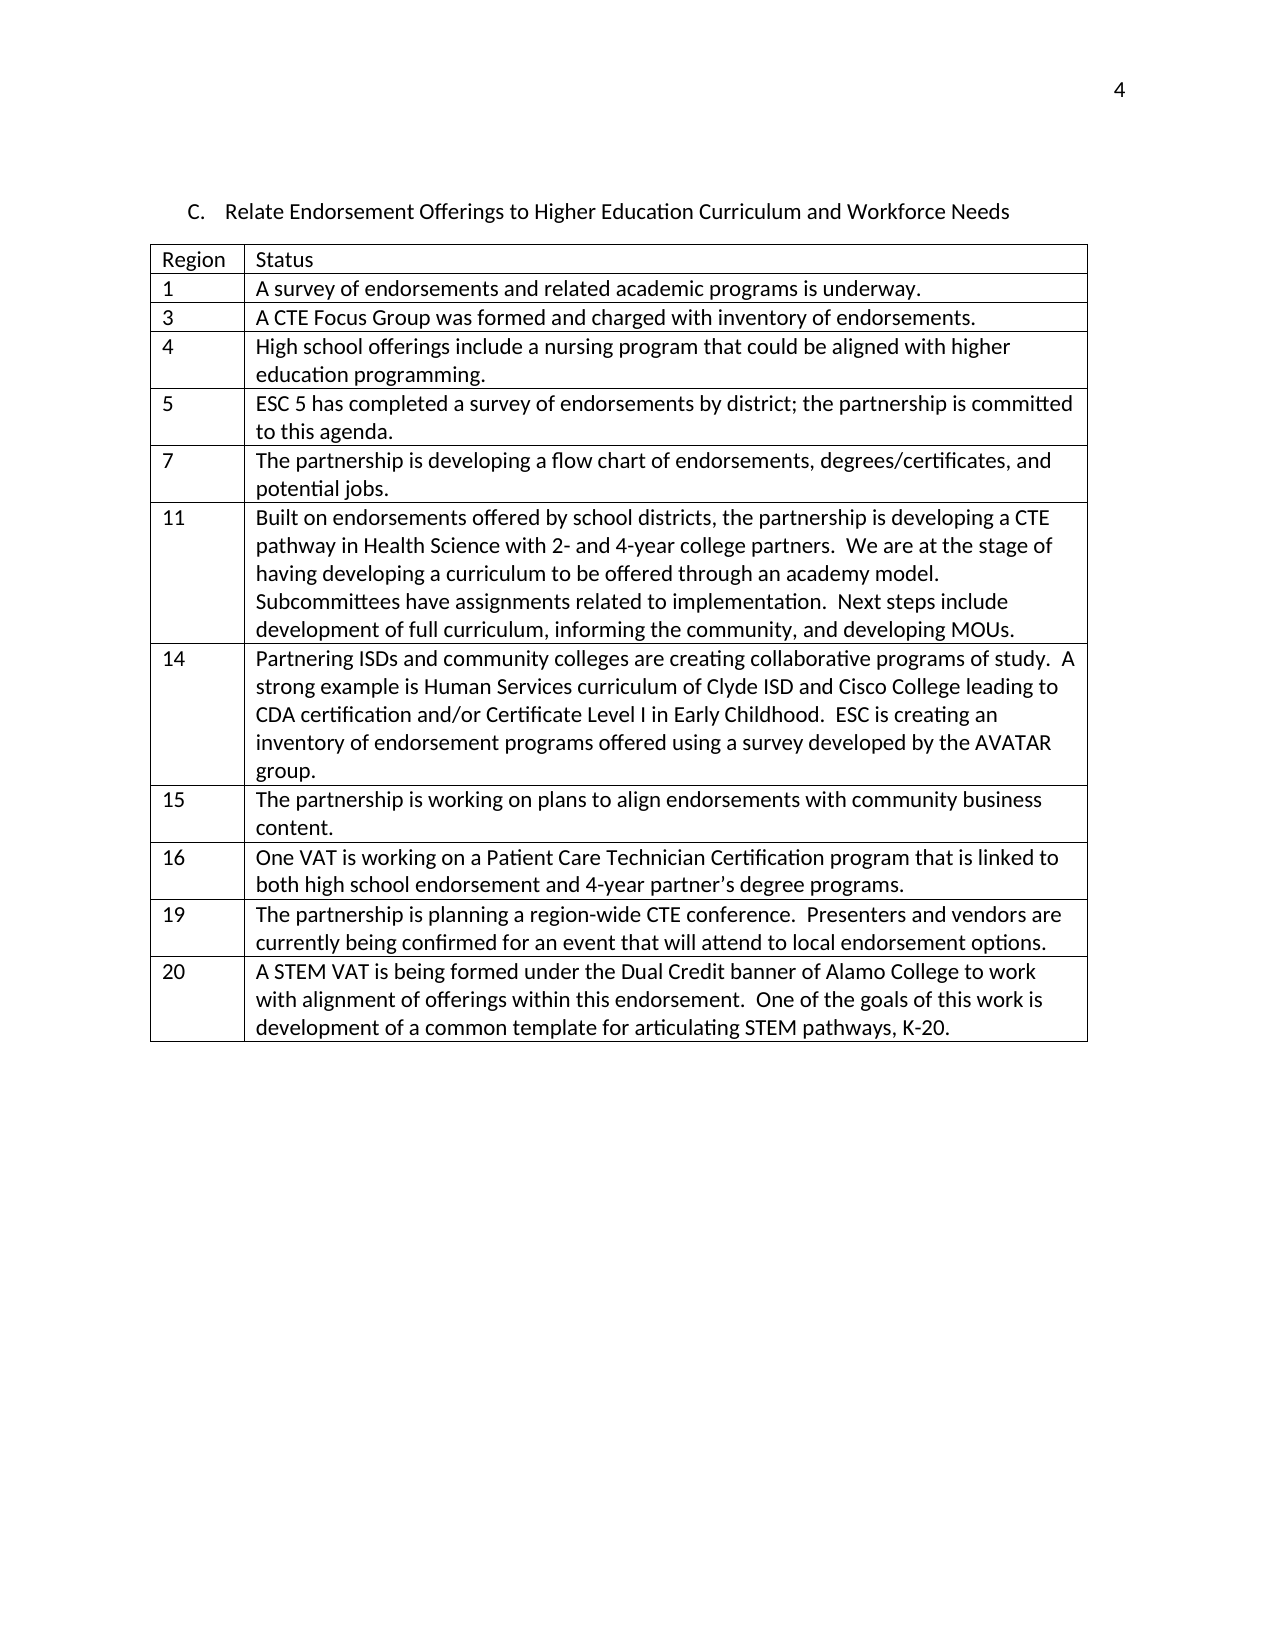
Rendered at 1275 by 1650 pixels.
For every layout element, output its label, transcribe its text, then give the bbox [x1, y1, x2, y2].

table_cell 11 [151, 503, 244, 643]
table_cell The partnership is working on plans to align endorsements with community business content. [245, 786, 1087, 842]
table_cell 20 [151, 957, 244, 1041]
table_cell The partnership is planning a region-wide CTE conference. Presenters and vendors are currently being confirmed for an event that will attend to local endorsement options. [245, 900, 1087, 956]
table_cell Built on endorsements offered by school districts, the partnership is developing a CTE pathway in Health Science with 2- and 4-year college partners. We are at the stage of having developing a curriculum to be offered through an academy model. Subcommittees have assignments related to implementation. Next steps include development of full curriculum, informing the community, and developing MOUs. [245, 503, 1087, 643]
table_cell 14 [151, 644, 244, 784]
table_cell High school offerings include a nursing program that could be aligned with higher education programming. [245, 332, 1087, 388]
table_cell A CTE Focus Group was formed and charged with inventory of endorsements. [245, 303, 1087, 331]
table_cell 16 [151, 843, 244, 899]
table_cell 4 [151, 332, 244, 388]
table_header Region [151, 245, 244, 273]
table_cell The partnership is developing a flow chart of endorsements, degrees/certificates, and potential jobs. [245, 446, 1087, 502]
table_cell 3 [151, 303, 244, 331]
table_cell 7 [151, 446, 244, 502]
list Relate Endorsement Offerings to Higher Education Curriculum and Workforce Needs [187, 197, 1125, 225]
table_cell 1 [151, 274, 244, 302]
table_cell A STEM VAT is being formed under the Dual Credit banner of Alamo College to work with alignment of offerings within this endorsement. One of the goals of this work is development of a common template for articulating STEM pathways, K-20. [245, 957, 1087, 1041]
table_cell ESC 5 has completed a survey of endorsements by district; the partnership is committed to this agenda. [245, 389, 1087, 445]
table_header Status [245, 245, 1087, 273]
table_cell 15 [151, 786, 244, 842]
table_cell One VAT is working on a Patient Care Technician Certification program that is linked to both high school endorsement and 4-year partner’s degree programs. [245, 843, 1087, 899]
table_cell A survey of endorsements and related academic programs is underway. [245, 274, 1087, 302]
table_cell 5 [151, 389, 244, 445]
table_cell 19 [151, 900, 244, 956]
table_cell Partnering ISDs and community colleges are creating collaborative programs of study. A strong example is Human Services curriculum of Clyde ISD and Cisco College leading to CDA certification and/or Certificate Level I in Early Childhood. ESC is creating an inventory of endorsement programs offered using a survey developed by the AVATAR group. [245, 644, 1087, 784]
